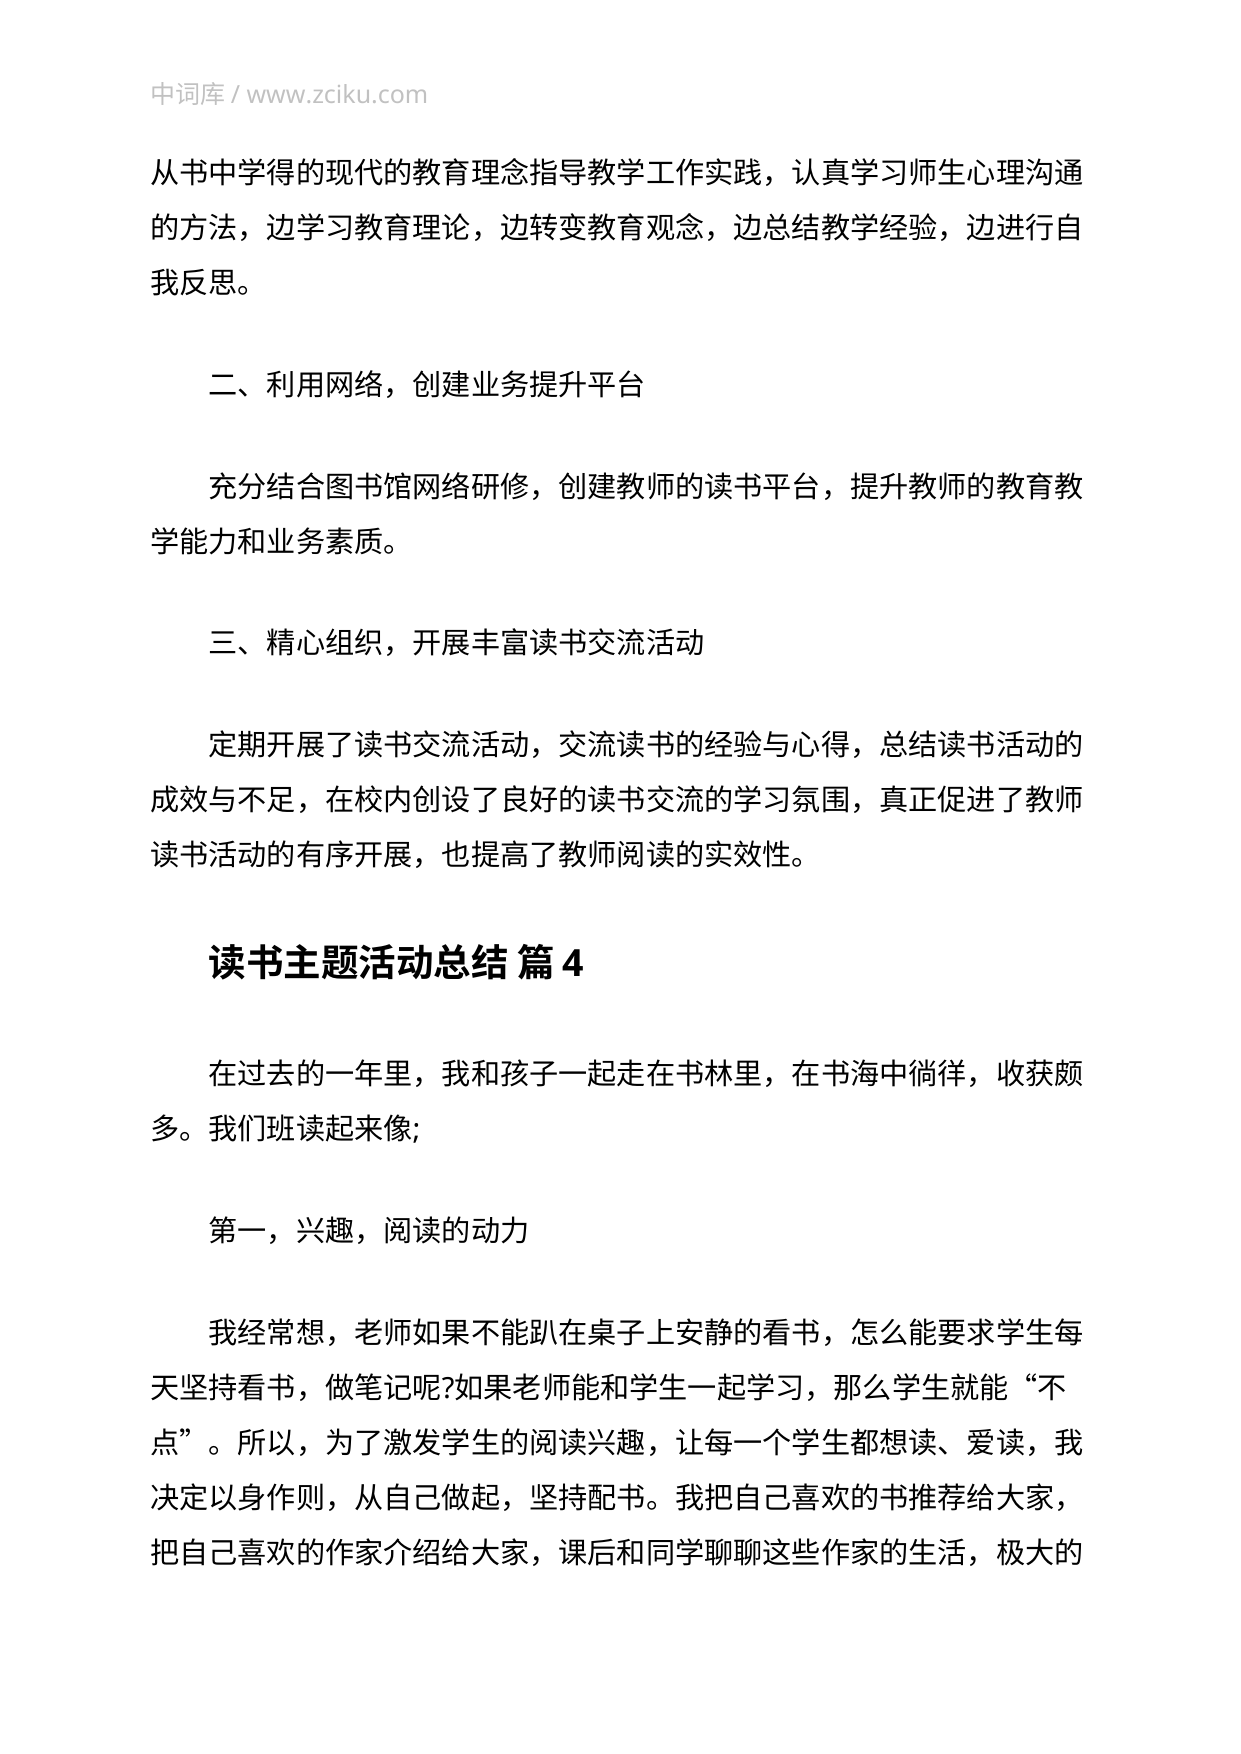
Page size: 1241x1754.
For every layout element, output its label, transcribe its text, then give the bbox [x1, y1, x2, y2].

text 第一，兴趣，阅读的动力 [150, 1208, 1090, 1250]
text 充分结合图书馆网络研修，创建教师的读书平台，提升教师的教育教学能力和业务素质。 [150, 463, 1090, 561]
text 在过去的一年里，我和孩子一起走在书林里，在书海中徜徉，收获颇多。我们班读起来像; [150, 1051, 1090, 1148]
text 三、精心组织，开展丰富读书交流活动 [150, 620, 1090, 662]
text 二、利用网络，创建业务提升平台 [150, 362, 1090, 404]
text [150, 150, 1090, 302]
text 读书主题活动总结 篇4 [150, 933, 1090, 988]
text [150, 1309, 1090, 1572]
text 定期开展了读书交流活动，交流读书的经验与心得，总结读书活动的成效与不足，在校内创设了良好的读书交流的学习氛围，真正促进了教师读书活动的有序开展，也提高了教师阅读的实效性。 [150, 722, 1090, 874]
